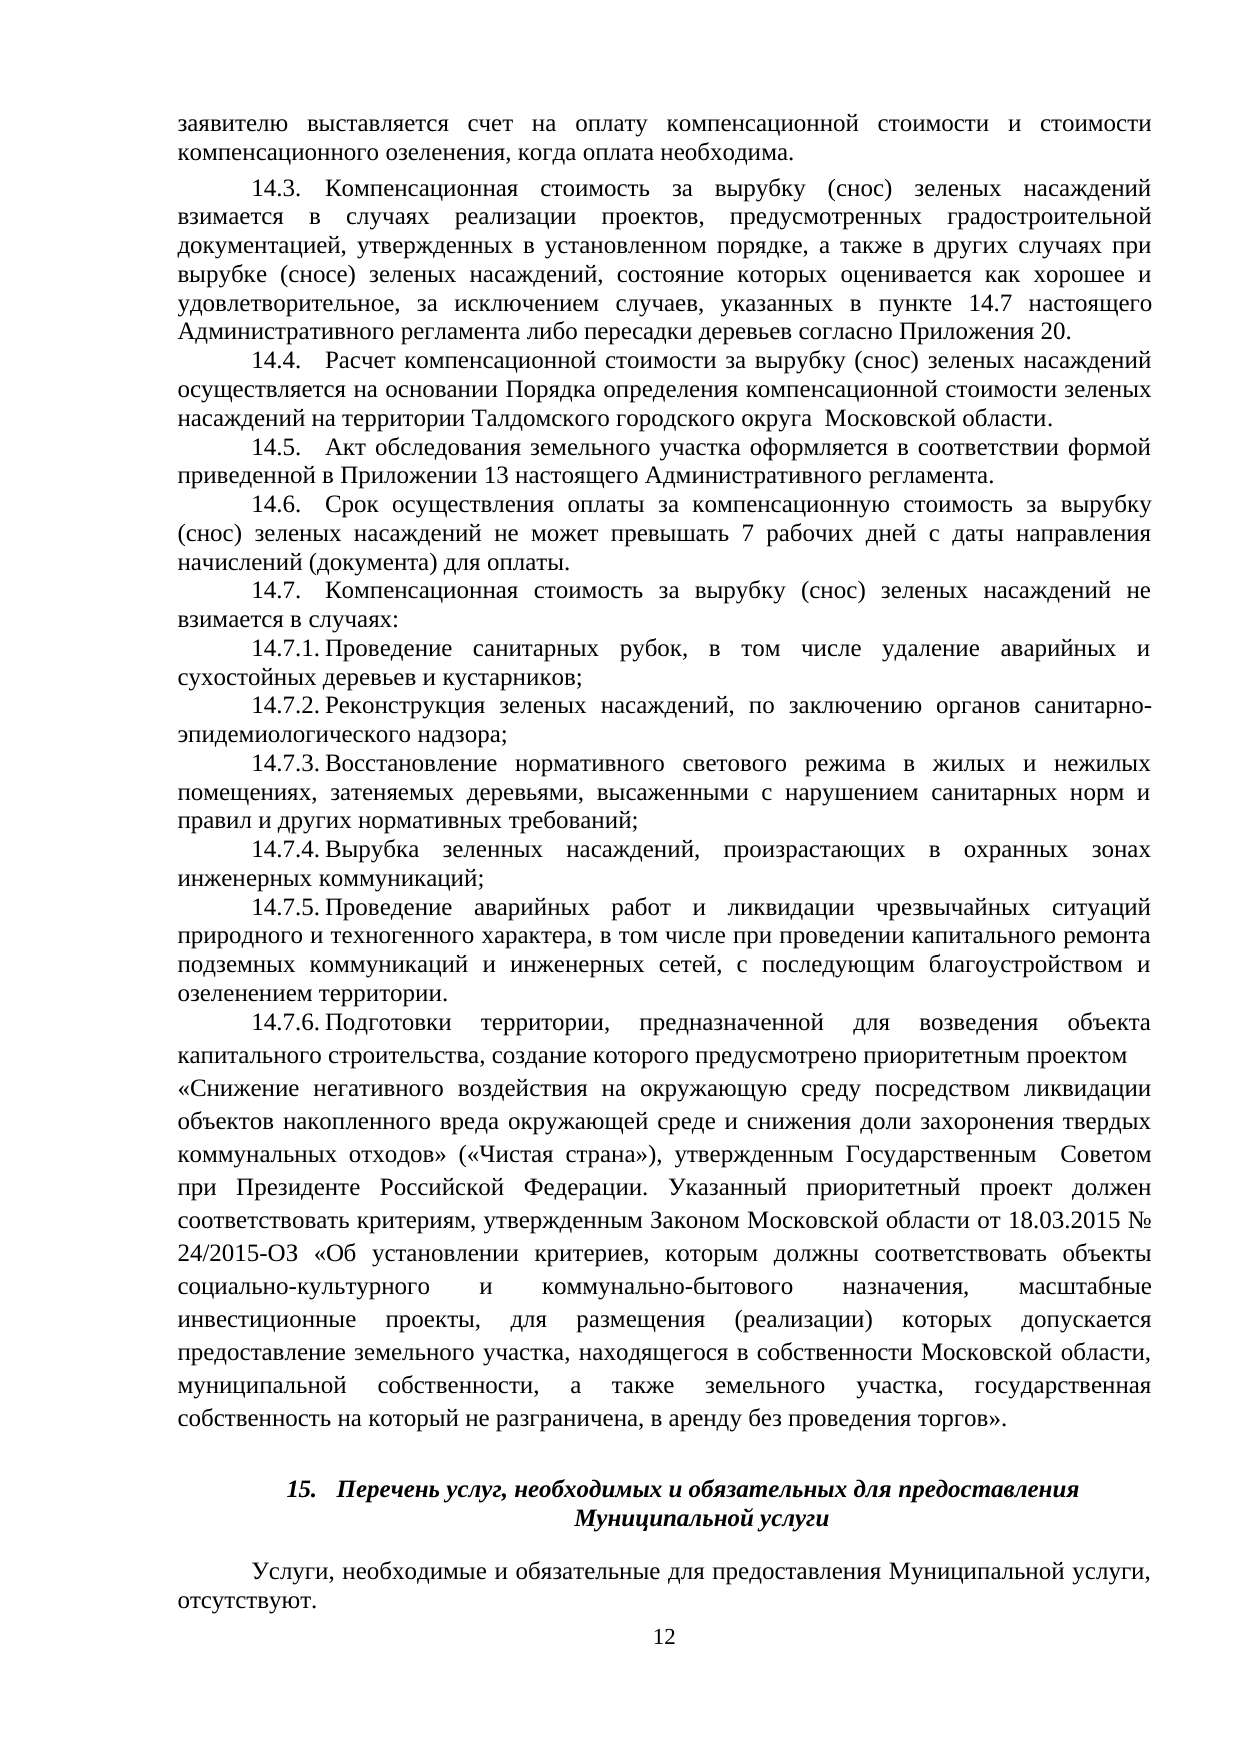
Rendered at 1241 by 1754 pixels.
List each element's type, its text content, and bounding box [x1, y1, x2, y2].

subtitle Перечень услуг, необходимых и обязательных для предоставления [286, 1474, 1184, 1503]
list Расчет компенсационной стоимости за вырубку (снос) зеленых насаждений осуществляется на основании Порядка определения компенсационной стоимости зеленых насаждений на территории Талдомского городского округа Московской области. [177, 345, 1152, 432]
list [177, 108, 1152, 166]
list Срок осуществления оплаты за компенсационную стоимость за вырубку (снос) зеленых насаждений не может превышать 7 рабочих дней с даты направления начислений (документа) для оплаты. [177, 489, 1153, 575]
text «Снижение негативного воздействия на окружающую среду посредством ликвидации объектов накопленного вреда окружающей среде и снижения доли захоронения твердых коммунальных отходов» («Чистая страна»), утвержденным Государственным Советом при Президенте Российской Федерации. Указанный приоритетный проект должен соответствовать критериям, утвержденным Законом Московской области от 18.03.2015 № 24/2015-ОЗ «Об установлении критериев, которым должны соответствовать объекты социально-культурного и коммунально-бытового назначения, масштабные инвестиционные проекты, для размещения (реализации) которых допускается предоставление земельного участка, находящегося в собственности Московской области, муниципальной собственности, а также земельного участка, государственная собственность на который не разграничена, в аренду без проведения торгов». [177, 1073, 1152, 1432]
list Акт обследования земельного участка оформляется в соответствии формой приведенной в Приложении 13 настоящего Административного регламента. [177, 432, 1152, 489]
list Вырубка зеленных насаждений, произрастающих в охранных зонах инженерных коммуникаций; [177, 834, 1152, 892]
text Услуги, необходимые и обязательные для предоставления Муниципальной услуги, отсутствуют. [177, 1556, 1152, 1613]
text Муниципальной услуги [574, 1503, 1184, 1531]
list Реконструкция зеленых насаждений, по заключению органов санитарно- эпидемиологического надзора; [177, 690, 1153, 748]
list Восстановление нормативного светового режима в жилых и нежилых помещениях, затеняемых деревьями, высаженными с нарушением санитарных норм и правил и других нормативных требований; [177, 748, 1151, 834]
list Компенсационная стоимость за вырубку (снос) зеленых насаждений взимается в случаях реализации проектов, предусмотренных градостроительной документацией, утвержденных в установленном порядке, а также в других случаях при вырубке (сносе) зеленых насаждений, состояние которых оценивается как хорошее и удовлетворительное, за исключением случаев, указанных в пункте 14.7 настоящего Административного регламента либо пересадки деревьев согласно Приложения 20. [177, 173, 1152, 345]
list Подготовки территории, предназначенной для возведения объекта капитального строительства, создание которого предусмотрено приоритетным проектом [177, 1007, 1152, 1069]
list Проведение санитарных рубок, в том числе удаление аварийных и сухостойных деревьев и кустарников; [177, 633, 1152, 690]
list Проведение аварийных работ и ликвидации чрезвычайных ситуаций природного и техногенного характера, в том числе при проведении капитального ремонта подземных коммуникаций и инженерных сетей, с последующим благоустройством и озеленением территории. [177, 892, 1152, 1007]
list Компенсационная стоимость за вырубку (снос) зеленых насаждений не взимается в случаях: [177, 575, 1152, 633]
